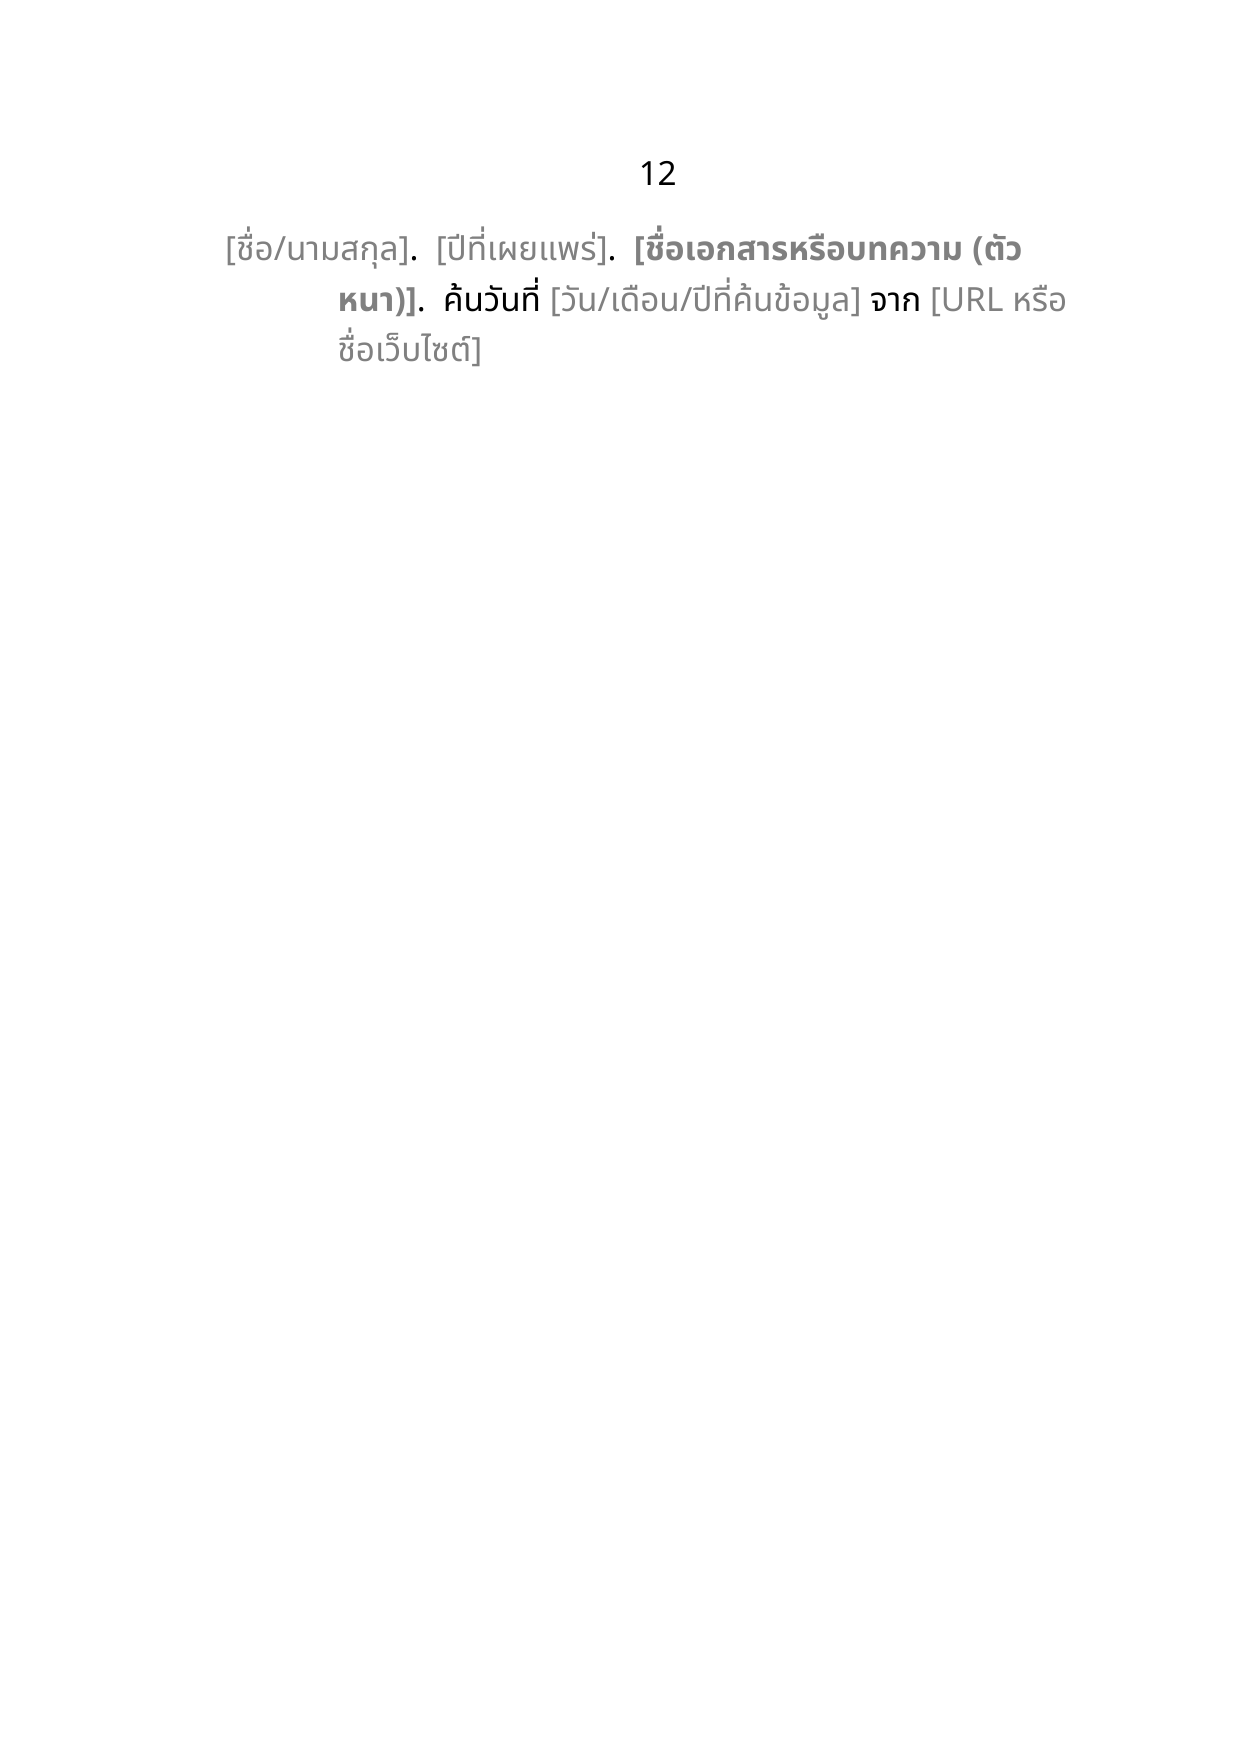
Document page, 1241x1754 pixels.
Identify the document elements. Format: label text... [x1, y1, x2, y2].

text . . . ค้นวันที่ จาก [225, 225, 1090, 377]
